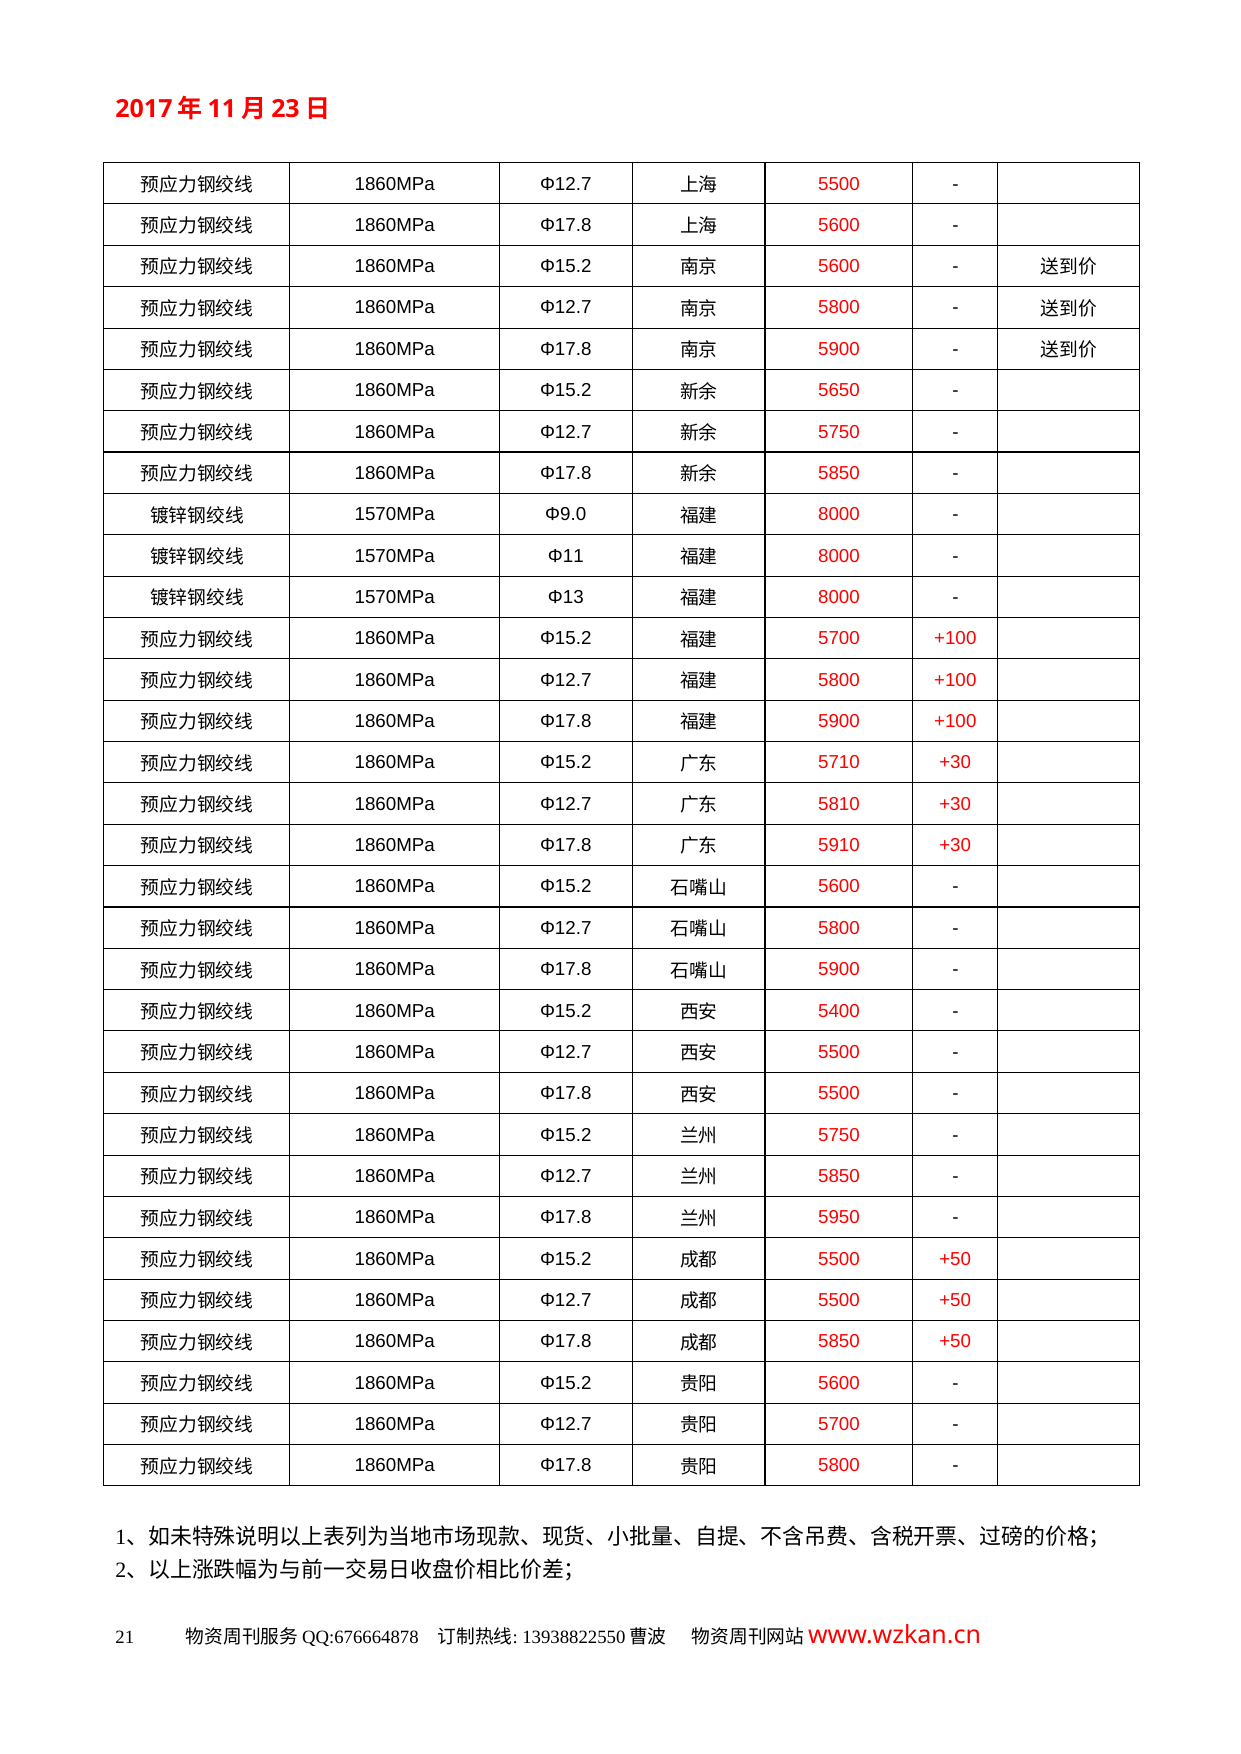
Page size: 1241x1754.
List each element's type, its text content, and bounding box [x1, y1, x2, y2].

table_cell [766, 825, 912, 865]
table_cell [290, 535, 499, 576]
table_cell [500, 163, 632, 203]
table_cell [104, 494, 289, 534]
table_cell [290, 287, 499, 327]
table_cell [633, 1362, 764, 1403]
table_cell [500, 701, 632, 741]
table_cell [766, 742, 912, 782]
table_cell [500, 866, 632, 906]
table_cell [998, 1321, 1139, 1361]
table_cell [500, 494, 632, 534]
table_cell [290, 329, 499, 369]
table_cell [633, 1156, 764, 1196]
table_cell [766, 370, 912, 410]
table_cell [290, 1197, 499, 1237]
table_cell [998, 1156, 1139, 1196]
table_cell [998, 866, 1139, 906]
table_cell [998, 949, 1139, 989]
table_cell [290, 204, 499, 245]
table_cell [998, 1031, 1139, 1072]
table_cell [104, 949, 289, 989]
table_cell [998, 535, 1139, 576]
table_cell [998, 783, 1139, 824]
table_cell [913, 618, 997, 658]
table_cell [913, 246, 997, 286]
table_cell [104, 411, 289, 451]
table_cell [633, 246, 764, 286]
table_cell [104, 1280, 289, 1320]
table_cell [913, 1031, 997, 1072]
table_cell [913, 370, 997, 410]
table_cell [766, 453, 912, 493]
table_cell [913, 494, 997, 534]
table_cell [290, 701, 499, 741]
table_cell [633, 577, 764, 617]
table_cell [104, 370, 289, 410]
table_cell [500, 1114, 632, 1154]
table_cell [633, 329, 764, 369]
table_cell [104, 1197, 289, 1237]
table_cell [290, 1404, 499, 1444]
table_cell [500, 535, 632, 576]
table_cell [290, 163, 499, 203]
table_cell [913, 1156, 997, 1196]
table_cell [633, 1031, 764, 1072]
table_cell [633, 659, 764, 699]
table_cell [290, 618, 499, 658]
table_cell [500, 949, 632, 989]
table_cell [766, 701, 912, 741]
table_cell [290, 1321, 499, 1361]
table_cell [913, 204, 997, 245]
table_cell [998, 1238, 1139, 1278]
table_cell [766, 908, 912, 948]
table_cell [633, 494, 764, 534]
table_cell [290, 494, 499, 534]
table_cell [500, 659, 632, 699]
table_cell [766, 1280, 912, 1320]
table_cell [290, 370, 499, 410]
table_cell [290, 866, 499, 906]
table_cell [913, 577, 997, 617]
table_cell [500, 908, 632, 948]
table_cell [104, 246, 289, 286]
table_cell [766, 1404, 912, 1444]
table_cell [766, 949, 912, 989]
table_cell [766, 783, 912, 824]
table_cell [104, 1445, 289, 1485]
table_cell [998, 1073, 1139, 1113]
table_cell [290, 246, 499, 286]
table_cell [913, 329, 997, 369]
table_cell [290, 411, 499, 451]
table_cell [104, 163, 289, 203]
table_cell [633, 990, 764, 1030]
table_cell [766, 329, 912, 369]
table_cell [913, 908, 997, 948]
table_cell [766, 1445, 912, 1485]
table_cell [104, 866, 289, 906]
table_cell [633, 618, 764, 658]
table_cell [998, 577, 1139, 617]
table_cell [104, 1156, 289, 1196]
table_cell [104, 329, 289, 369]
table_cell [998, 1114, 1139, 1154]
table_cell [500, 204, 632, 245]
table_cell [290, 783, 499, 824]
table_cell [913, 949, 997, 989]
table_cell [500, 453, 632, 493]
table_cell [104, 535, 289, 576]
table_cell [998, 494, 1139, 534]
text 2、以上涨跌幅为与前一交易日收盘价相比价差； [115, 1551, 1128, 1584]
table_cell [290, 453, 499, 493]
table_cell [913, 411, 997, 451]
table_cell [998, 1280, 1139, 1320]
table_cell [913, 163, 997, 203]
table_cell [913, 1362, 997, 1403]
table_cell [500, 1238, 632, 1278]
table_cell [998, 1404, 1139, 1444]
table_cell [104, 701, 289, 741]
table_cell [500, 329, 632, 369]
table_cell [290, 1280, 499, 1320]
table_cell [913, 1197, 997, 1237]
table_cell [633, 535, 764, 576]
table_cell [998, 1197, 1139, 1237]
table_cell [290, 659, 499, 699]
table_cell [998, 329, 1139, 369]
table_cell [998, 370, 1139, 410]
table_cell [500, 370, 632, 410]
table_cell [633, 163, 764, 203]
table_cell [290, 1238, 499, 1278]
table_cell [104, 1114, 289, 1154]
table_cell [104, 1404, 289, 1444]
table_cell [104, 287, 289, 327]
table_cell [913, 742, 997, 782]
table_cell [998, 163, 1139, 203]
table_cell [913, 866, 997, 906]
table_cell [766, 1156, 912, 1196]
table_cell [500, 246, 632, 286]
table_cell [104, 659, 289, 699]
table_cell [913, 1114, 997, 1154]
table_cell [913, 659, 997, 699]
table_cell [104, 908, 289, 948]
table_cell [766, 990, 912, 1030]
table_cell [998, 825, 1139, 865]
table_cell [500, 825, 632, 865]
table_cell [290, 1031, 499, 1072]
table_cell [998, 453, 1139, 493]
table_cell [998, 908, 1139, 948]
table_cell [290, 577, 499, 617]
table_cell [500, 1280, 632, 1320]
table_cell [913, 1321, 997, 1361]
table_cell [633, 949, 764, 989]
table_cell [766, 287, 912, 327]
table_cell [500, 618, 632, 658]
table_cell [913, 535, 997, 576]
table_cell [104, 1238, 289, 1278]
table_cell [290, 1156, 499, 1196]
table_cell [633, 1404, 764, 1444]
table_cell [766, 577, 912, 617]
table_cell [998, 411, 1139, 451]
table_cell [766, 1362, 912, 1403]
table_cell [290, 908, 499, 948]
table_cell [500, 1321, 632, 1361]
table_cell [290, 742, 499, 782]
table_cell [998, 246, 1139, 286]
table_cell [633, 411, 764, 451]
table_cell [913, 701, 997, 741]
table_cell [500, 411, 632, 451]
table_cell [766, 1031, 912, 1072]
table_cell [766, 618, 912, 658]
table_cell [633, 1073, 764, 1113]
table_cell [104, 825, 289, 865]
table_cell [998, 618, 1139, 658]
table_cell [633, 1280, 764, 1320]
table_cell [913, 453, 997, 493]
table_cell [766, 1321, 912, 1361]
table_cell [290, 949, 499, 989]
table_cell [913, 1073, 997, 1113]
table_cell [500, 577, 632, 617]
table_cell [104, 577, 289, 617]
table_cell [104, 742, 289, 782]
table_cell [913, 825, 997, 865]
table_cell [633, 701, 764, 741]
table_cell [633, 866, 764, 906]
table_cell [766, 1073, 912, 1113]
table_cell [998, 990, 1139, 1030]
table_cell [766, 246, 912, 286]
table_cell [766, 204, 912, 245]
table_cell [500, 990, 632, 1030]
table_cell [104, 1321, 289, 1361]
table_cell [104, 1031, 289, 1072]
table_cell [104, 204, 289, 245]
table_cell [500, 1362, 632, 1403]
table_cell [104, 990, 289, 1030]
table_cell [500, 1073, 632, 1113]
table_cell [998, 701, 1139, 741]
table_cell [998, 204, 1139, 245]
text 1、如未特殊说明以上表列为当地市场现款、现货、小批量、自提、不含吊费、含税开票、过磅的价格； [115, 1519, 1128, 1551]
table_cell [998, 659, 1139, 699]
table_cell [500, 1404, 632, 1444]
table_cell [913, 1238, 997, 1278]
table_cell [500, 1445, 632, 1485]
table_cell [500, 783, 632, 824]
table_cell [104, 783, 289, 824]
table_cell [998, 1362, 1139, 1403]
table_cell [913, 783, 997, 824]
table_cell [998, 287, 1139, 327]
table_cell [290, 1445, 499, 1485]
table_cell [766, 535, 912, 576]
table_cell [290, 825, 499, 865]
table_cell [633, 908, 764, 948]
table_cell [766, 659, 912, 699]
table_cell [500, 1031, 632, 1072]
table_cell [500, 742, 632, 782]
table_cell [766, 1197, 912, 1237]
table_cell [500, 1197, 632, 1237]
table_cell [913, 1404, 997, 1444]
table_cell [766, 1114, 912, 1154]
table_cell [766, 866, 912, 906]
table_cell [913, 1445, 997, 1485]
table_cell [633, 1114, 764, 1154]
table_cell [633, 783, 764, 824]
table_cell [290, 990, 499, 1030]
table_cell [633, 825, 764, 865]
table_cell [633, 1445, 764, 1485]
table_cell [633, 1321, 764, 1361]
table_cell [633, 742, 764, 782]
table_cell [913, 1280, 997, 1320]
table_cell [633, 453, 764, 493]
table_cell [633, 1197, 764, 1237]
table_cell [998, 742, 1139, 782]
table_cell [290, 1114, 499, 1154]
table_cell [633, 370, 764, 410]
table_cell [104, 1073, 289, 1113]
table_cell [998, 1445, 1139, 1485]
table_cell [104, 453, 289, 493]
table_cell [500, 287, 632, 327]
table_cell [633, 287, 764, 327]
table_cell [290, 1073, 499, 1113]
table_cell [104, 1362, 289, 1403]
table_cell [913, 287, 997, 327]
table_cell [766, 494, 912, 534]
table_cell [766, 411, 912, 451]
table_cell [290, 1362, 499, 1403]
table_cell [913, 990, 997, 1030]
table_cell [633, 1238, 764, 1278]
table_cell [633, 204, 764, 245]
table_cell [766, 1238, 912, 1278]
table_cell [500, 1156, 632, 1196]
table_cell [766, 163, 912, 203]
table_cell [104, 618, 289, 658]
